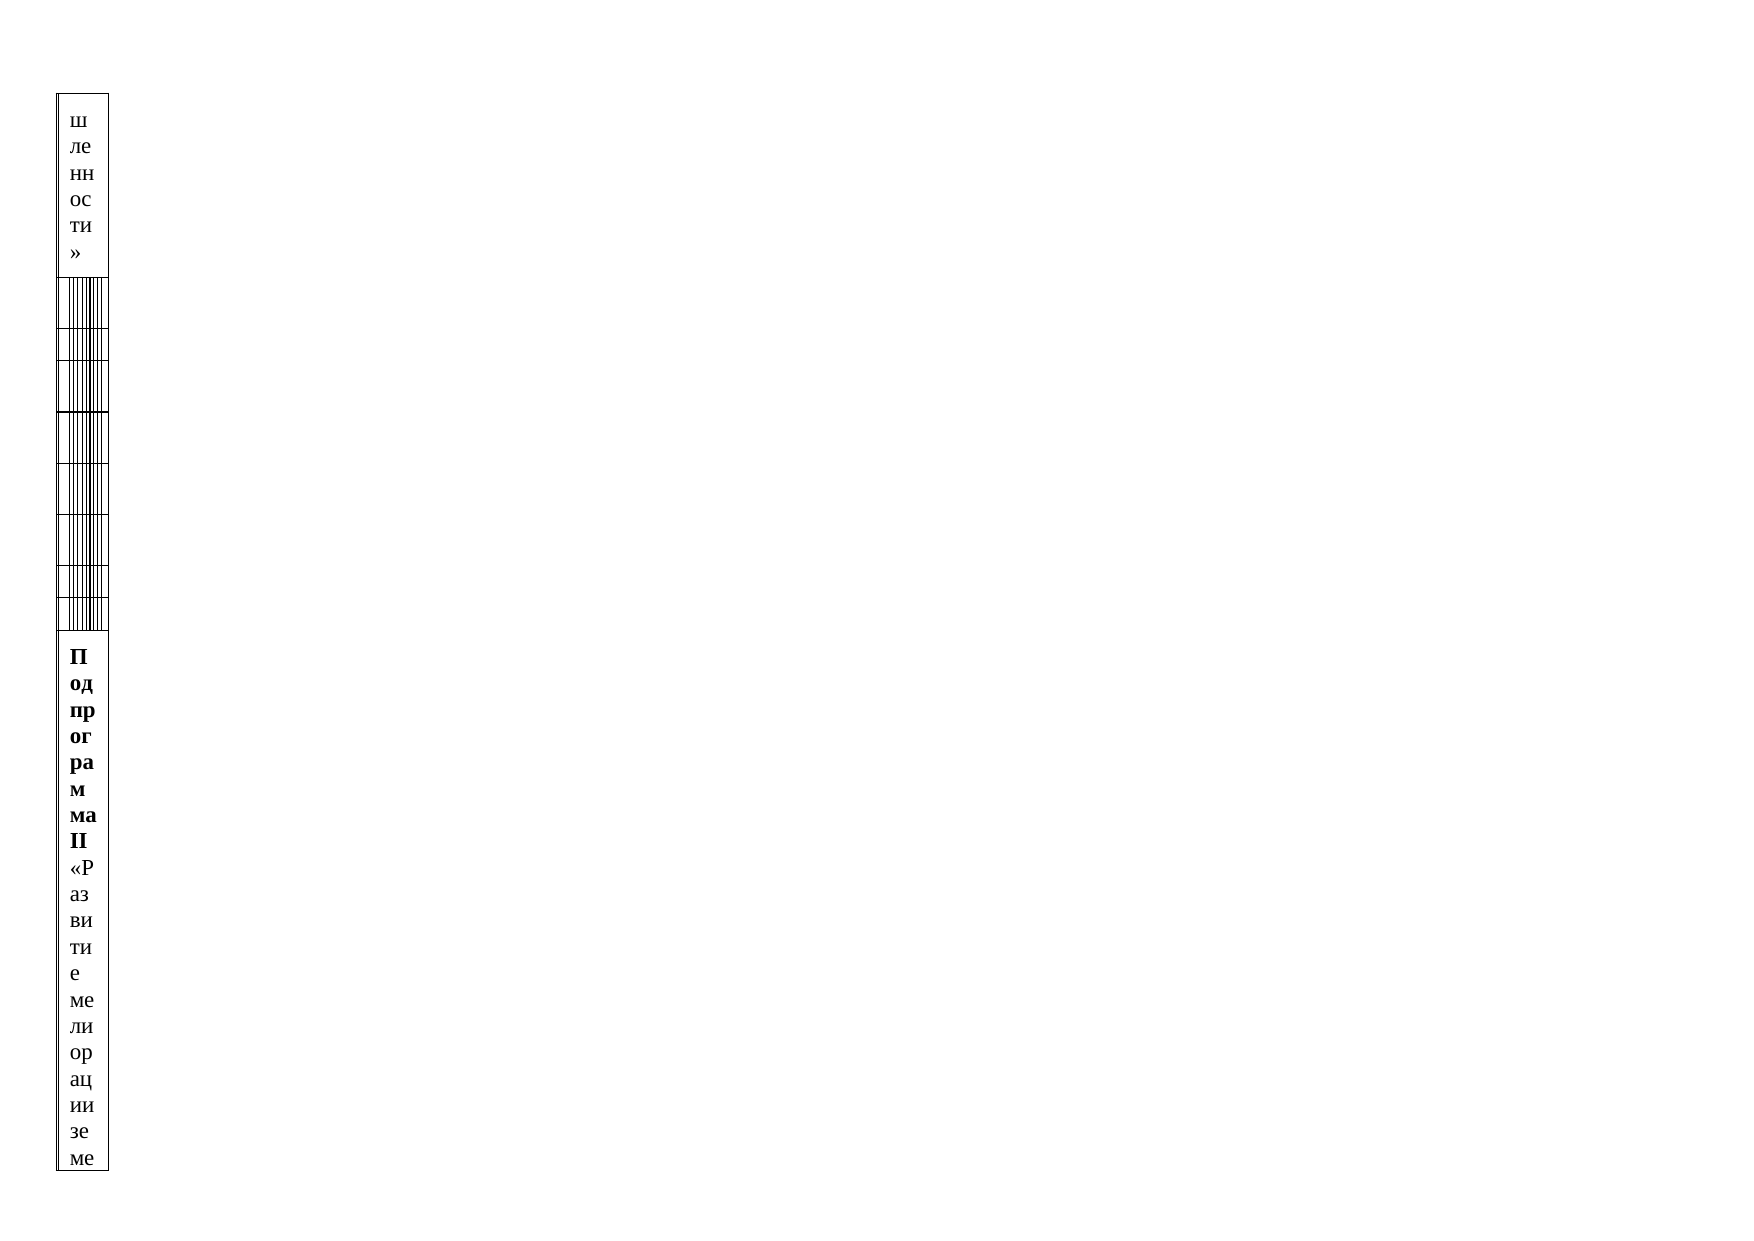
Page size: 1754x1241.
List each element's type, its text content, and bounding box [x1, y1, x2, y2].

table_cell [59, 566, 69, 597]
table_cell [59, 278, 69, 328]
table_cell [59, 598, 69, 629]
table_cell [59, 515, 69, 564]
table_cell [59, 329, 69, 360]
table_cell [59, 94, 108, 277]
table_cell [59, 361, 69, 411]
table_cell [59, 631, 108, 1170]
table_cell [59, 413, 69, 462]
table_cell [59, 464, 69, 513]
